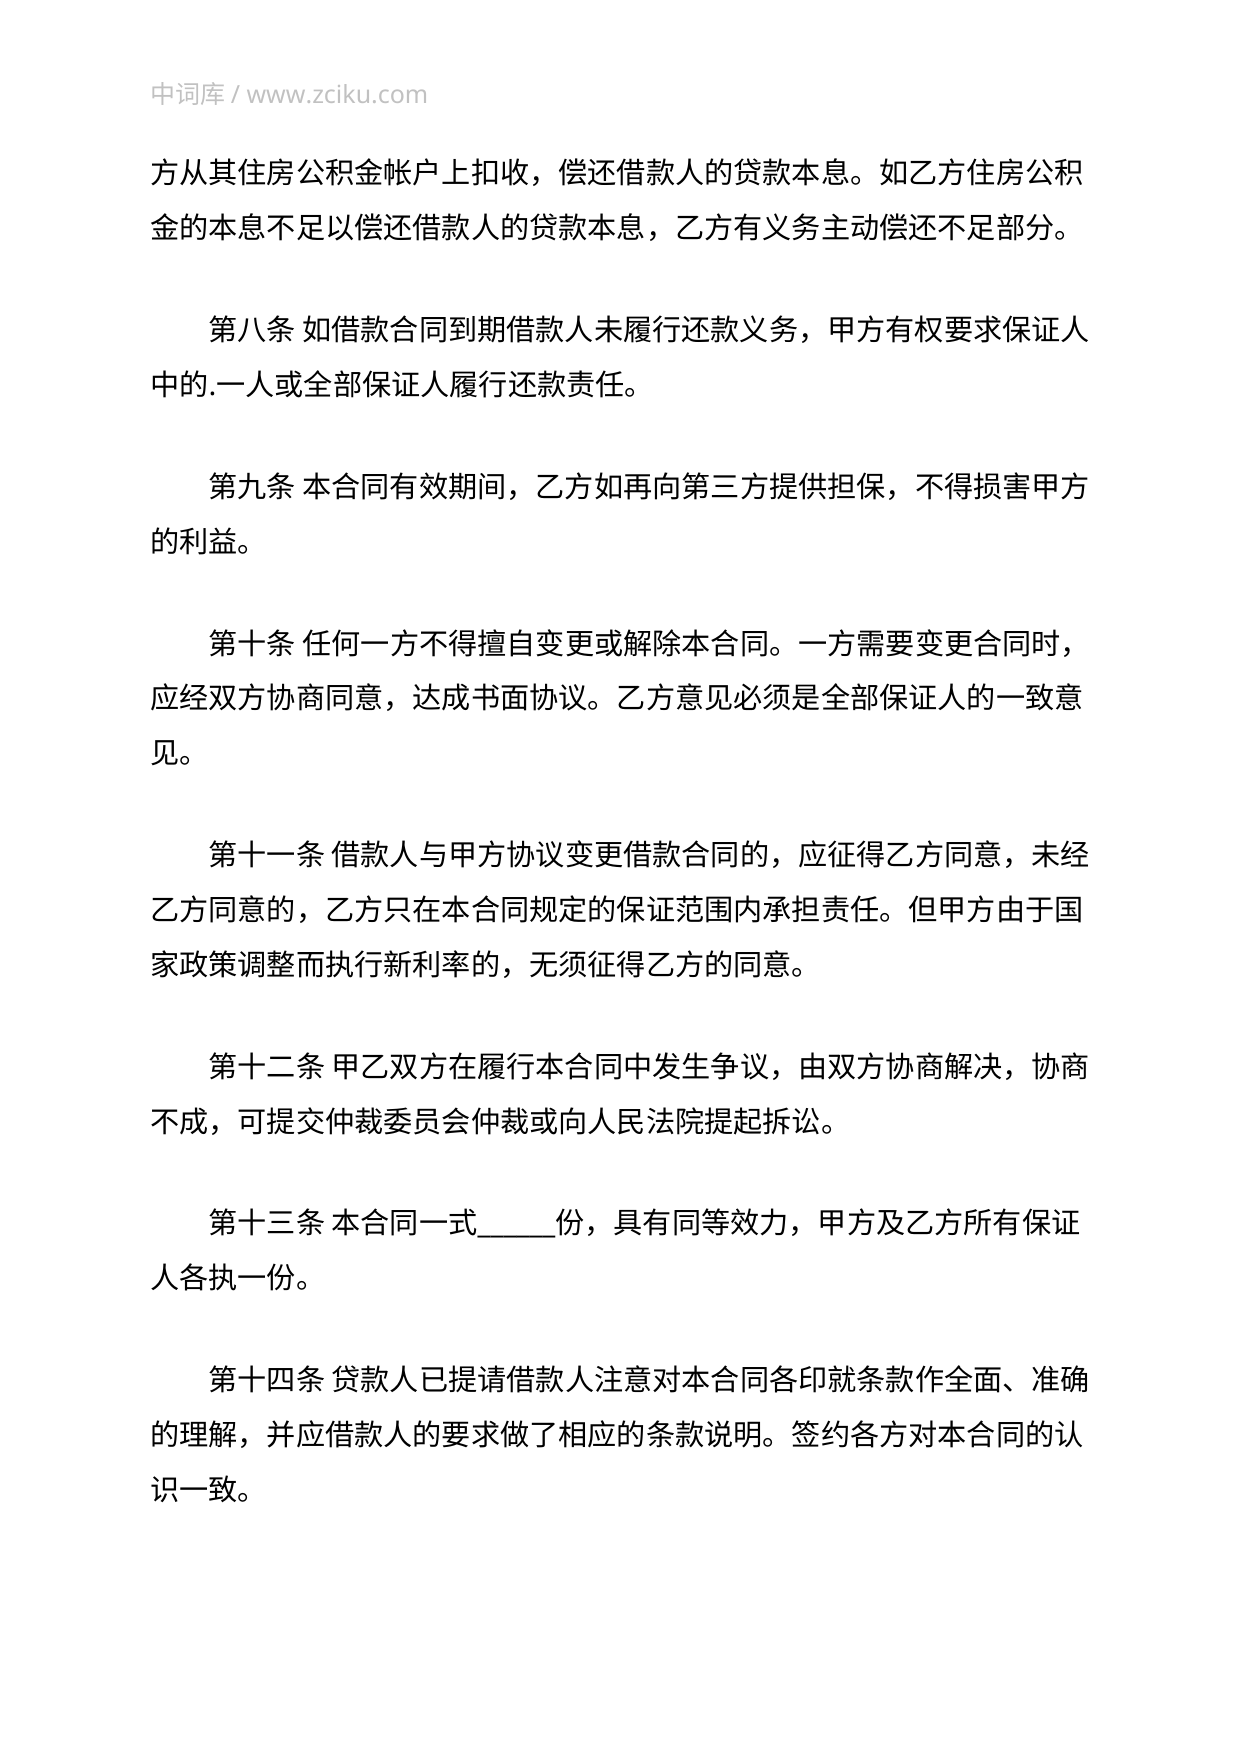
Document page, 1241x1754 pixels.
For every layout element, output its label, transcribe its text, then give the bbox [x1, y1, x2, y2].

text 第十一条 借款人与甲方协议变更借款合同的，应征得乙方同意，未经乙方同意的，乙方只在本合同规定的保证范围内承担责任。但甲方由于国家政策调整而执行新利率的，无须征得乙方的同意。 [150, 832, 1090, 984]
text 第十条 任何一方不得擅自变更或解除本合同。一方需要变更合同时，应经双方协商同意，达成书面协议。乙方意见必须是全部保证人的一致意见。 [150, 620, 1090, 772]
text 第九条 本合同有效期间，乙方如再向第三方提供担保，不得损害甲方的利益。 [150, 463, 1090, 561]
text 第十三条 本合同一式______份，具有同等效力，甲方及乙方所有保证人各执一份。 [150, 1200, 1090, 1297]
text 第十二条 甲乙双方在履行本合同中发生争议，由双方协商解决，协商不成，可提交仲裁委员会仲裁或向人民法院提起拆讼。 [150, 1043, 1090, 1141]
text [150, 150, 1090, 247]
text 第十四条 贷款人已提请借款人注意对本合同各印就条款作全面、准确的理解，并应借款人的要求做了相应的条款说明。签约各方对本合同的认识一致。 [150, 1357, 1090, 1509]
text 第八条 如借款合同到期借款人未履行还款义务，甲方有权要求保证人中的.一人或全部保证人履行还款责任。 [150, 307, 1090, 404]
